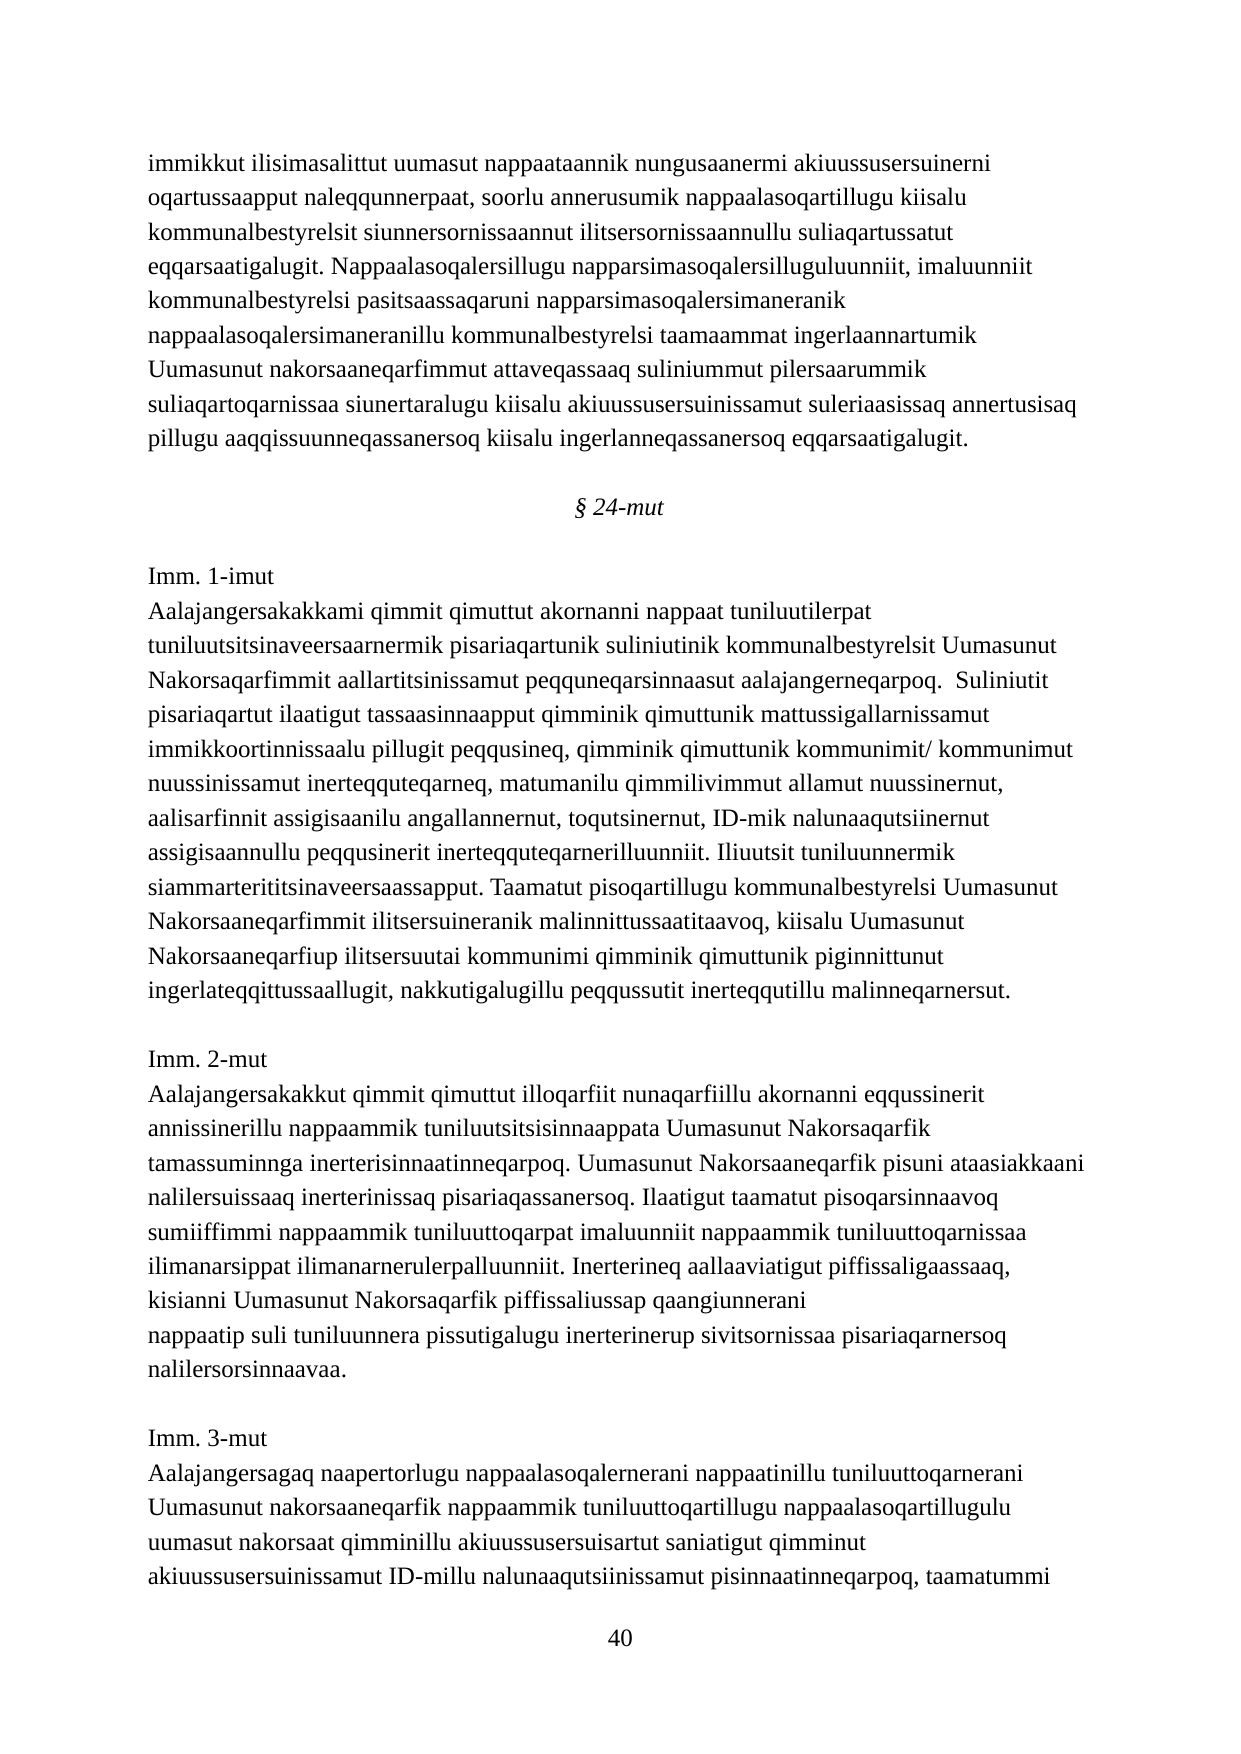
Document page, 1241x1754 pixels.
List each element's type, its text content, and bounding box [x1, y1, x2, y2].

text Aalajangersakakkut qimmit qimuttut illoqarfiit nunaqarfiillu akornanni eqqussinerit annissinerillu nappaammik tuniluutsitsisinnaappata Uumasunut Nakorsaqarfik tamassuminnga inerterisinnaatinneqarpoq. Uumasunut Nakorsaaneqarfik pisuni ataasiakkaani nalilersuissaaq inerterinissaq pisariaqassanersoq. Ilaatigut taamatut pisoqarsinnaavoq sumiiffimmi nappaammik tuniluuttoqarpat imaluunniit nappaammik tuniluuttoqarnissaa ilimanarsippat ilimanarnerulerpalluunniit. Inerterineq aallaaviatigut piffissaligaassaaq, kisianni Uumasunut Nakorsaqarfik piffissaliussap qaangiunnerani nappaatip suli tuniluunnera pissutigalugu inerterinerup sivitsornissaa pisariaqarnersoq nalilersorsinnaavaa. [148, 1079, 1092, 1383]
text Imm. 3-mut [148, 1423, 1092, 1452]
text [148, 1458, 1092, 1590]
text Imm. 1-imut [148, 561, 1092, 590]
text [148, 148, 1092, 452]
text § 24-mut [148, 492, 1092, 521]
text Imm. 2-mut [148, 1044, 1092, 1073]
text Aalajangersakakkami qimmit qimuttut akornanni nappaat tuniluutilerpat tuniluutsitsinaveersaarnermik pisariaqartunik suliniutinik kommunalbestyrelsit Uumasunut Nakorsaqarfimmit aallartitsinissamut peqquneqarsinnaasut aalajangerneqarpoq. Suliniutit pisariaqartut ilaatigut tassaasinnaapput qimminik qimuttunik mattussigallarnissamut immikkoortinnissaalu pillugit peqqusineq, qimminik qimuttunik kommunimit/ kommunimut nuussinissamut inerteqquteqarneq, matumanilu qimmilivimmut allamut nuussinernut, aalisarfinnit assigisaanilu angallannernut, toqutsinernut, ID-mik nalunaaqutsiinernut assigisaannullu peqqusinerit inerteqquteqarnerilluunniit. Iliuutsit tuniluunnermik siammarterititsinaveersaassapput. Taamatut pisoqartillugu kommunalbestyrelsi Uumasunut Nakorsaaneqarfimmit ilitsersuineranik malinnittussaatitaavoq, kiisalu Uumasunut Nakorsaaneqarfiup ilitsersuutai kommunimi qimminik qimuttunik piginnittunut ingerlateqqittussaallugit, nakkutigalugillu peqqussutit inerteqqutillu malinneqarnersut. [148, 596, 1092, 1004]
